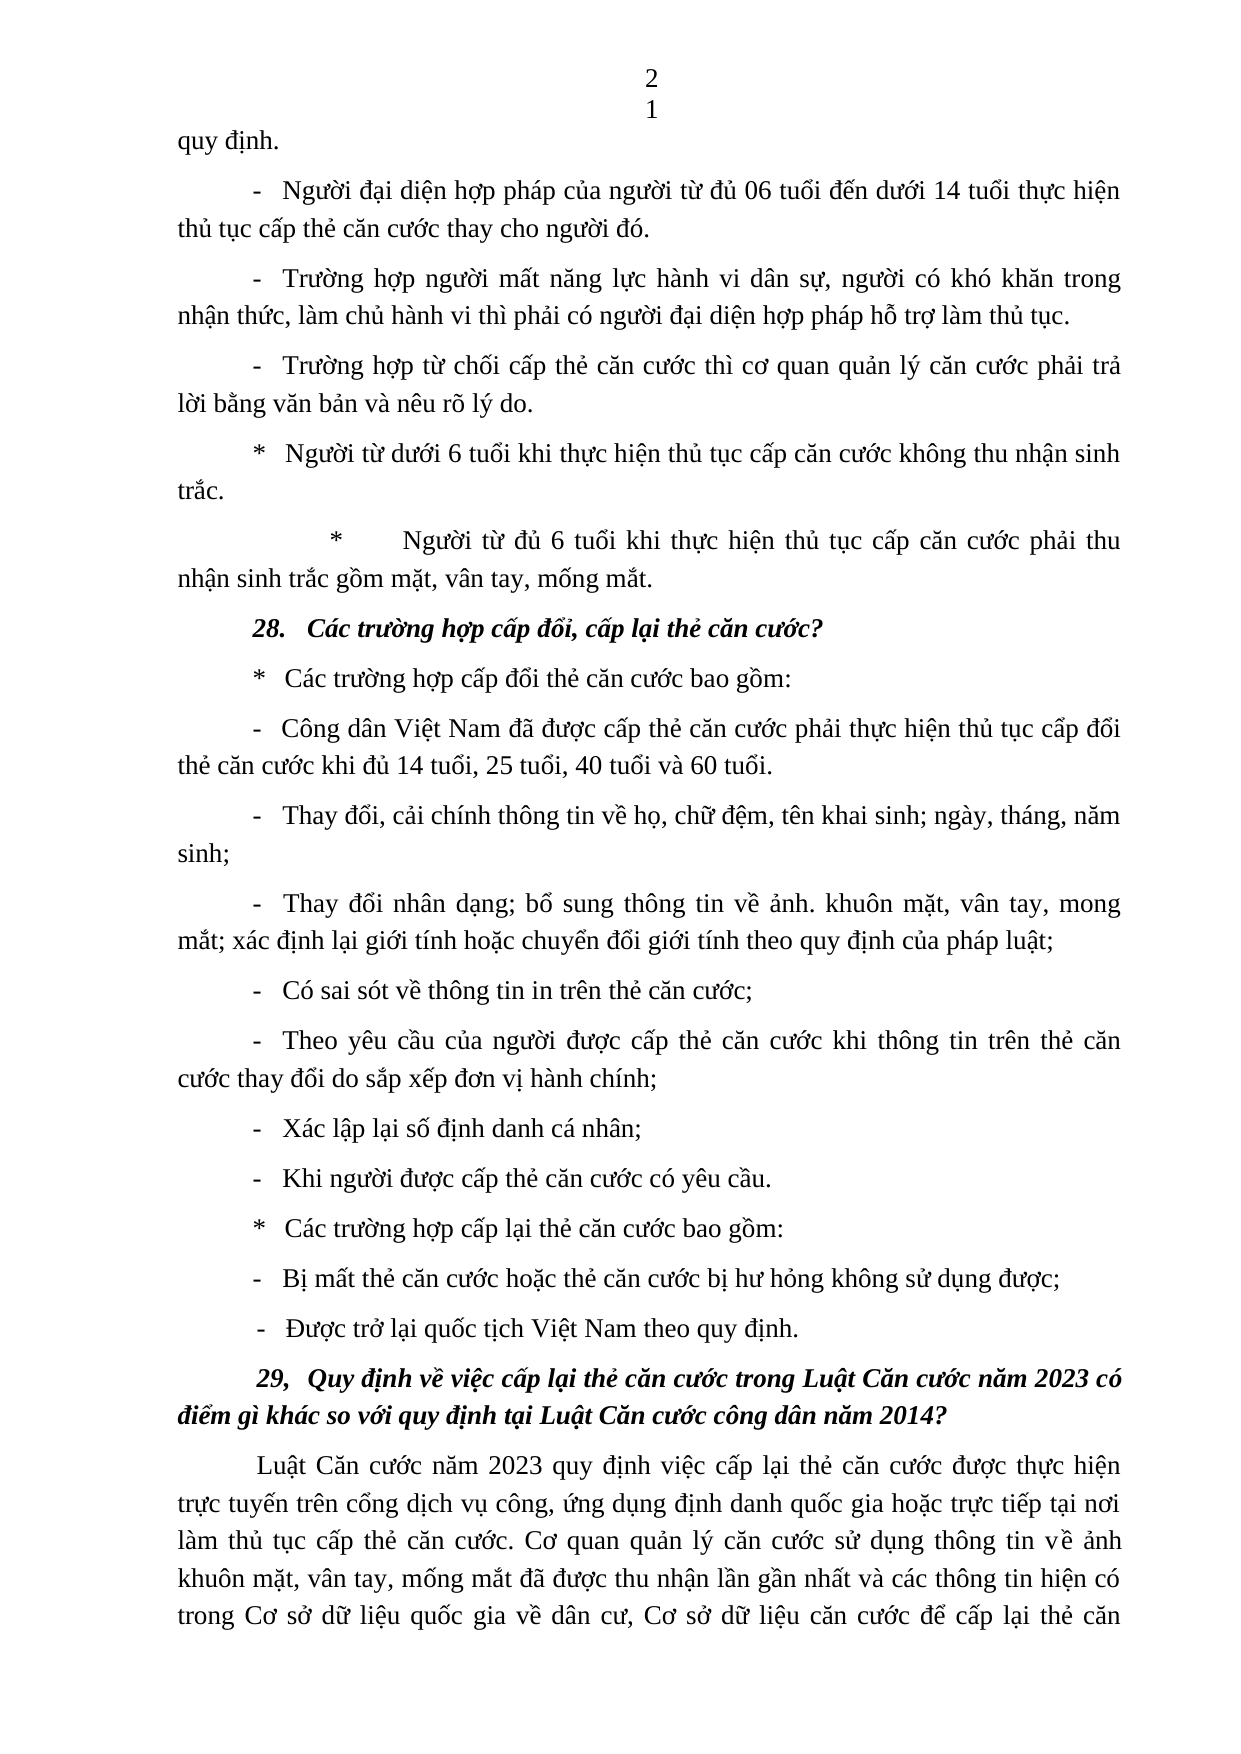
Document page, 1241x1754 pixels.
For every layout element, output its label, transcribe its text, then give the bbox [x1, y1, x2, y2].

list Trường hợp từ chối cấp thẻ căn cước thì cơ quan quản lý căn cước phải trả lời bằng văn bản và nêu rõ lý do. [177, 343, 1122, 418]
list Các trường hợp cấp đổi thẻ căn cước bao gồm: [177, 656, 1122, 693]
list Xác lập lại số định danh cá nhân; [177, 1106, 1122, 1143]
list Người đại diện hợp pháp của người từ đủ 06 tuổi đến dưới 14 tuổi thực hiện thủ tục cấp thẻ căn cước thay cho người đó. [177, 168, 1122, 243]
list Các trường hợp cấp đổỉ, cấp lại thẻ căn cước? [177, 606, 1122, 643]
list Được trở lại quốc tịch Việt Nam theo quy định. [177, 1306, 1122, 1343]
list Theo yêu cầu của người được cấp thẻ căn cước khi thông tin trên thẻ căn cước thay đổi do sắp xếp đơn vị hành chính; [177, 1018, 1122, 1093]
list Thay đổi nhân dạng; bổ sung thông tin về ảnh. khuôn mặt, vân tay, mong mắt; xác định lại giới tính hoặc chuyển đổi giới tính theo quy định của pháp luật; [177, 881, 1122, 956]
list Trường hợp người mất năng lực hành vi dân sự, người có khó khăn trong nhận thức, làm chủ hành vi thì phải có người đại diện hợp pháp hỗ trợ làm thủ tục. [177, 256, 1122, 331]
list Thay đổi, cải chính thông tin về họ, chữ đệm, tên khai sinh; ngày, tháng, năm sinh; [177, 793, 1122, 868]
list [177, 118, 1122, 156]
list Công dân Việt Nam đã được cấp thẻ căn cước phải thực hiện thủ tục cẩp đổi thẻ căn cước khi đủ 14 tuổi, 25 tuổi, 40 tuổi và 60 tuổi. [177, 706, 1122, 781]
list Bị mất thẻ căn cước hoặc thẻ căn cước bị hư hỏng không sử dụng được; [177, 1256, 1122, 1293]
list Người từ dưới 6 tuổi khi thực hiện thủ tục cấp căn cước không thu nhận sinh trắc. [177, 431, 1122, 506]
list Khi người được cấp thẻ căn cước có yêu cầu. [177, 1156, 1122, 1193]
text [177, 1443, 1122, 1631]
list Có sai sót về thông tin in trên thẻ căn cước; [177, 968, 1122, 1006]
list Người từ đủ 6 tuổi khi thực hiện thủ tục cấp căn cước phải thu nhận sinh trắc gồm mặt, vân tay, mống mắt. [177, 518, 1122, 593]
list Quy định về việc cấp lại thẻ căn cước trong Luật Căn cước năm 2023 có điểm gì khác so với quy định tại Luật Căn cước công dân năm 2014? [177, 1356, 1122, 1431]
list Các trường hợp cấp lại thẻ căn cước bao gồm: [177, 1206, 1122, 1243]
